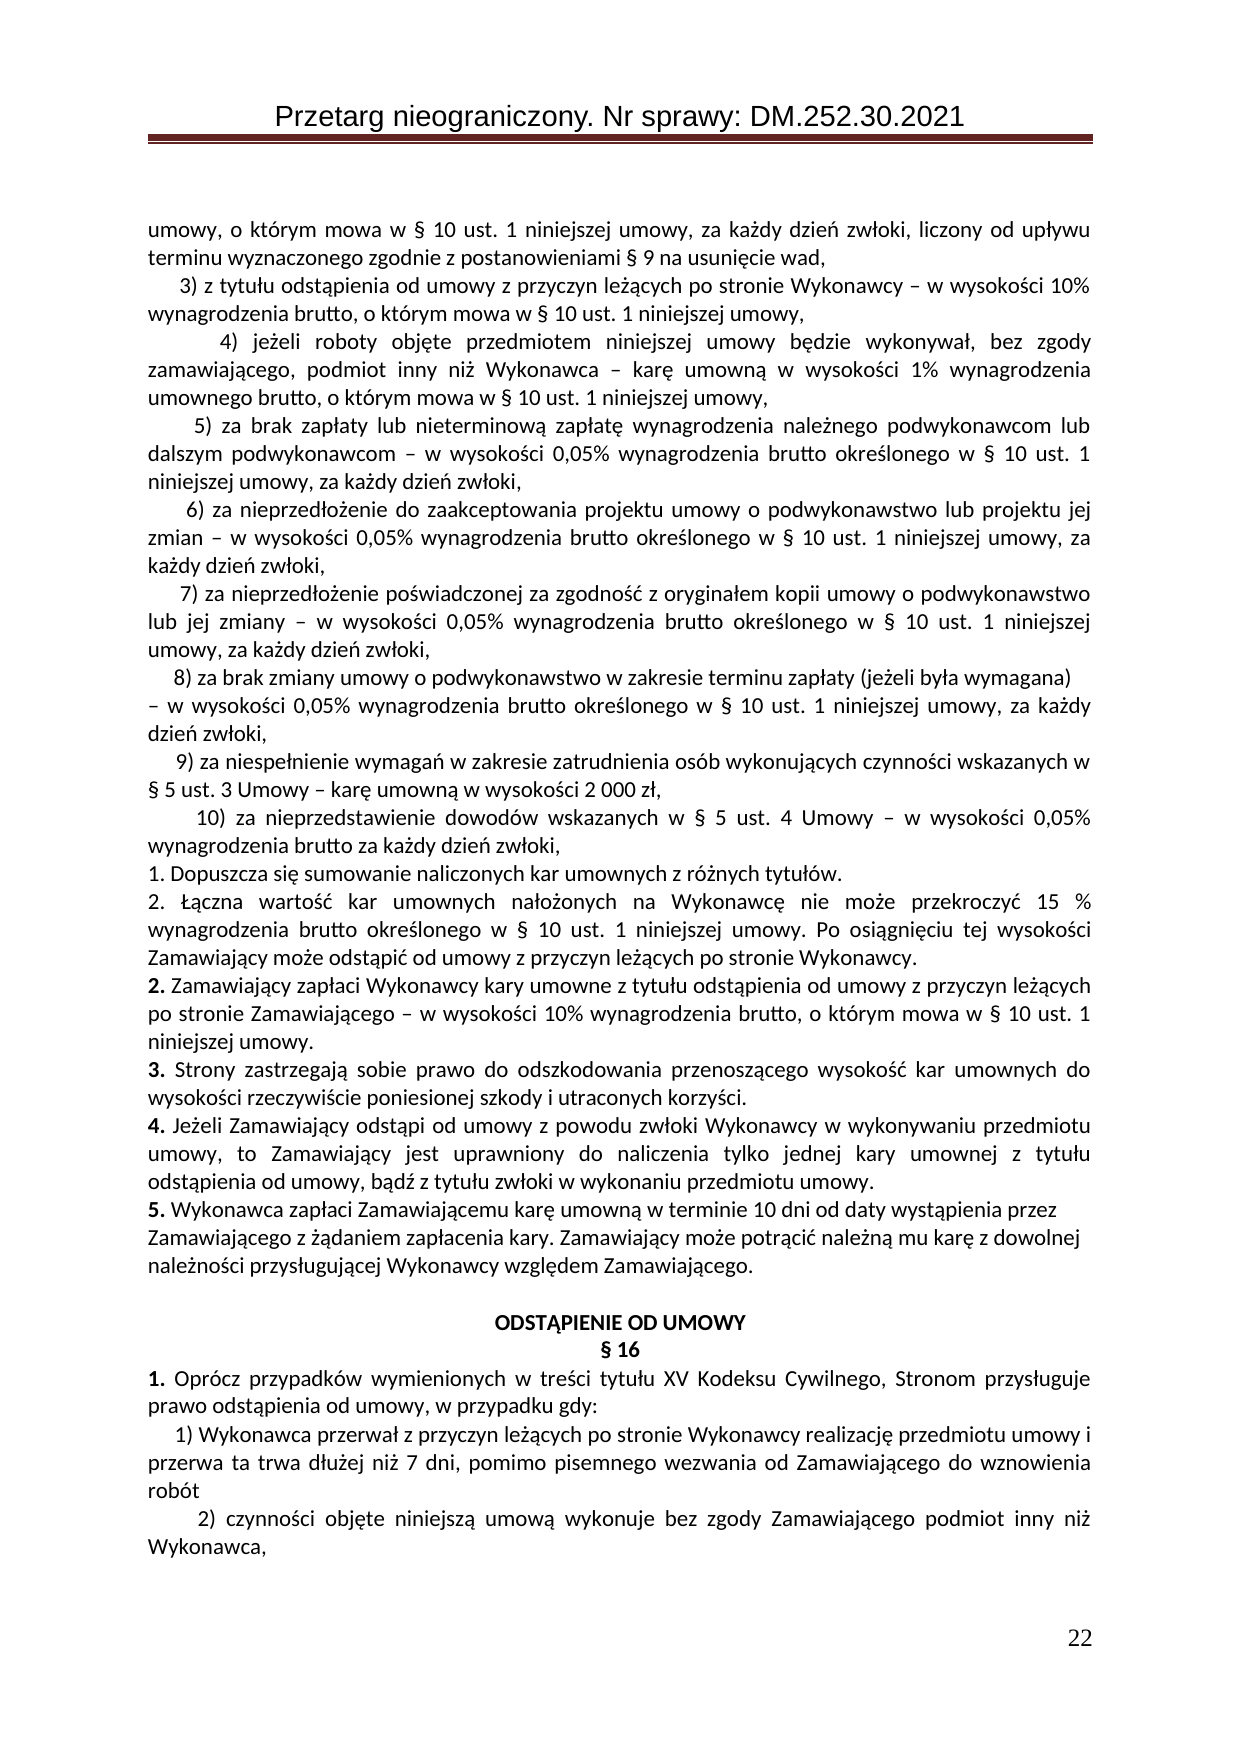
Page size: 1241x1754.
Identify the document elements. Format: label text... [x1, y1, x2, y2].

text Zamawiającego z żądaniem zapłacenia kary. Zamawiający może potrącić należną mu karę z dowolnej [148, 1223, 1093, 1252]
text 1. Dopuszcza się sumowanie naliczonych kar umownych z różnych tytułów. [148, 859, 1093, 887]
text 7) za nieprzedłożenie poświadczonej za zgodność z oryginałem kopii umowy o podwykonawstwo lub jej zmiany – w wysokości 0,05% wynagrodzenia brutto określonego w § 10 ust. 1 niniejszej umowy, za każdy dzień zwłoki, [148, 579, 1093, 663]
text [148, 215, 1093, 271]
text 3. Strony zastrzegają sobie prawo do odszkodowania przenoszącego wysokość kar umownych do wysokości rzeczywiście poniesionej szkody i utraconych korzyści. [148, 1055, 1093, 1111]
text 4) jeżeli roboty objęte przedmiotem niniejszej umowy będzie wykonywał, bez zgody zamawiającego, podmiot inny niż Wykonawca – karę umowną w wysokości 1% wynagrodzenia umownego brutto, o którym mowa w § 10 ust. 1 niniejszej umowy, [148, 327, 1093, 411]
text § 16 [148, 1336, 1093, 1364]
text 1. Oprócz przypadków wymienionych w treści tytułu XV Kodeksu Cywilnego, Stronom przysługuje prawo odstąpienia od umowy, w przypadku gdy: [148, 1364, 1093, 1420]
text 2. Zamawiający zapłaci Wykonawcy kary umowne z tytułu odstąpienia od umowy z przyczyn leżących po stronie Zamawiającego – w wysokości 10% wynagrodzenia brutto, o którym mowa w § 10 ust. 1 niniejszej umowy. [148, 971, 1093, 1055]
text 6) za nieprzedłożenie do zaakceptowania projektu umowy o podwykonawstwo lub projektu jej zmian – w wysokości 0,05% wynagrodzenia brutto określonego w § 10 ust. 1 niniejszej umowy, za każdy dzień zwłoki, [148, 495, 1093, 579]
text 8) za brak zmiany umowy o podwykonawstwo w zakresie terminu zapłaty (jeżeli była wymagana) [148, 663, 1093, 691]
text 9) za niespełnienie wymagań w zakresie zatrudnienia osób wykonujących czynności wskazanych w § 5 ust. 3 Umowy – karę umowną w wysokości 2 000 zł, [148, 747, 1093, 803]
text 5) za brak zapłaty lub nieterminową zapłatę wynagrodzenia należnego podwykonawcom lub dalszym podwykonawcom – w wysokości 0,05% wynagrodzenia brutto określonego w § 10 ust. 1 niniejszej umowy, za każdy dzień zwłoki, [148, 411, 1093, 495]
text należności przysługującej Wykonawcy względem Zamawiającego. [148, 1252, 1093, 1279]
text 4. Jeżeli Zamawiający odstąpi od umowy z powodu zwłoki Wykonawcy w wykonywaniu przedmiotu umowy, to Zamawiający jest uprawniony do naliczenia tylko jednej kary umownej z tytułu odstąpienia od umowy, bądź z tytułu zwłoki w wykonaniu przedmiotu umowy. [148, 1111, 1093, 1196]
text 5. Wykonawca zapłaci Zamawiającemu karę umowną w terminie 10 dni od daty wystąpienia przez [148, 1196, 1093, 1223]
text ODSTĄPIENIE OD UMOWY [148, 1308, 1093, 1336]
text – w wysokości 0,05% wynagrodzenia brutto określonego w § 10 ust. 1 niniejszej umowy, za każdy dzień zwłoki, [148, 691, 1093, 747]
text 1) Wykonawca przerwał z przyczyn leżących po stronie Wykonawcy realizację przedmiotu umowy i przerwa ta trwa dłużej niż 7 dni, pomimo pisemnego wezwania od Zamawiającego do wznowienia robót [148, 1420, 1093, 1504]
text 10) za nieprzedstawienie dowodów wskazanych w § 5 ust. 4 Umowy – w wysokości 0,05% wynagrodzenia brutto za każdy dzień zwłoki, [148, 803, 1093, 859]
text 2) czynności objęte niniejszą umową wykonuje bez zgody Zamawiającego podmiot inny niż Wykonawca, [148, 1504, 1093, 1560]
text 3) z tytułu odstąpienia od umowy z przyczyn leżących po stronie Wykonawcy – w wysokości 10% wynagrodzenia brutto, o którym mowa w § 10 ust. 1 niniejszej umowy, [148, 271, 1093, 327]
text 2. Łączna wartość kar umownych nałożonych na Wykonawcę nie może przekroczyć 15 % wynagrodzenia brutto określonego w § 10 ust. 1 niniejszej umowy. Po osiągnięciu tej wysokości Zamawiający może odstąpić od umowy z przyczyn leżących po stronie Wykonawcy. [148, 887, 1093, 971]
